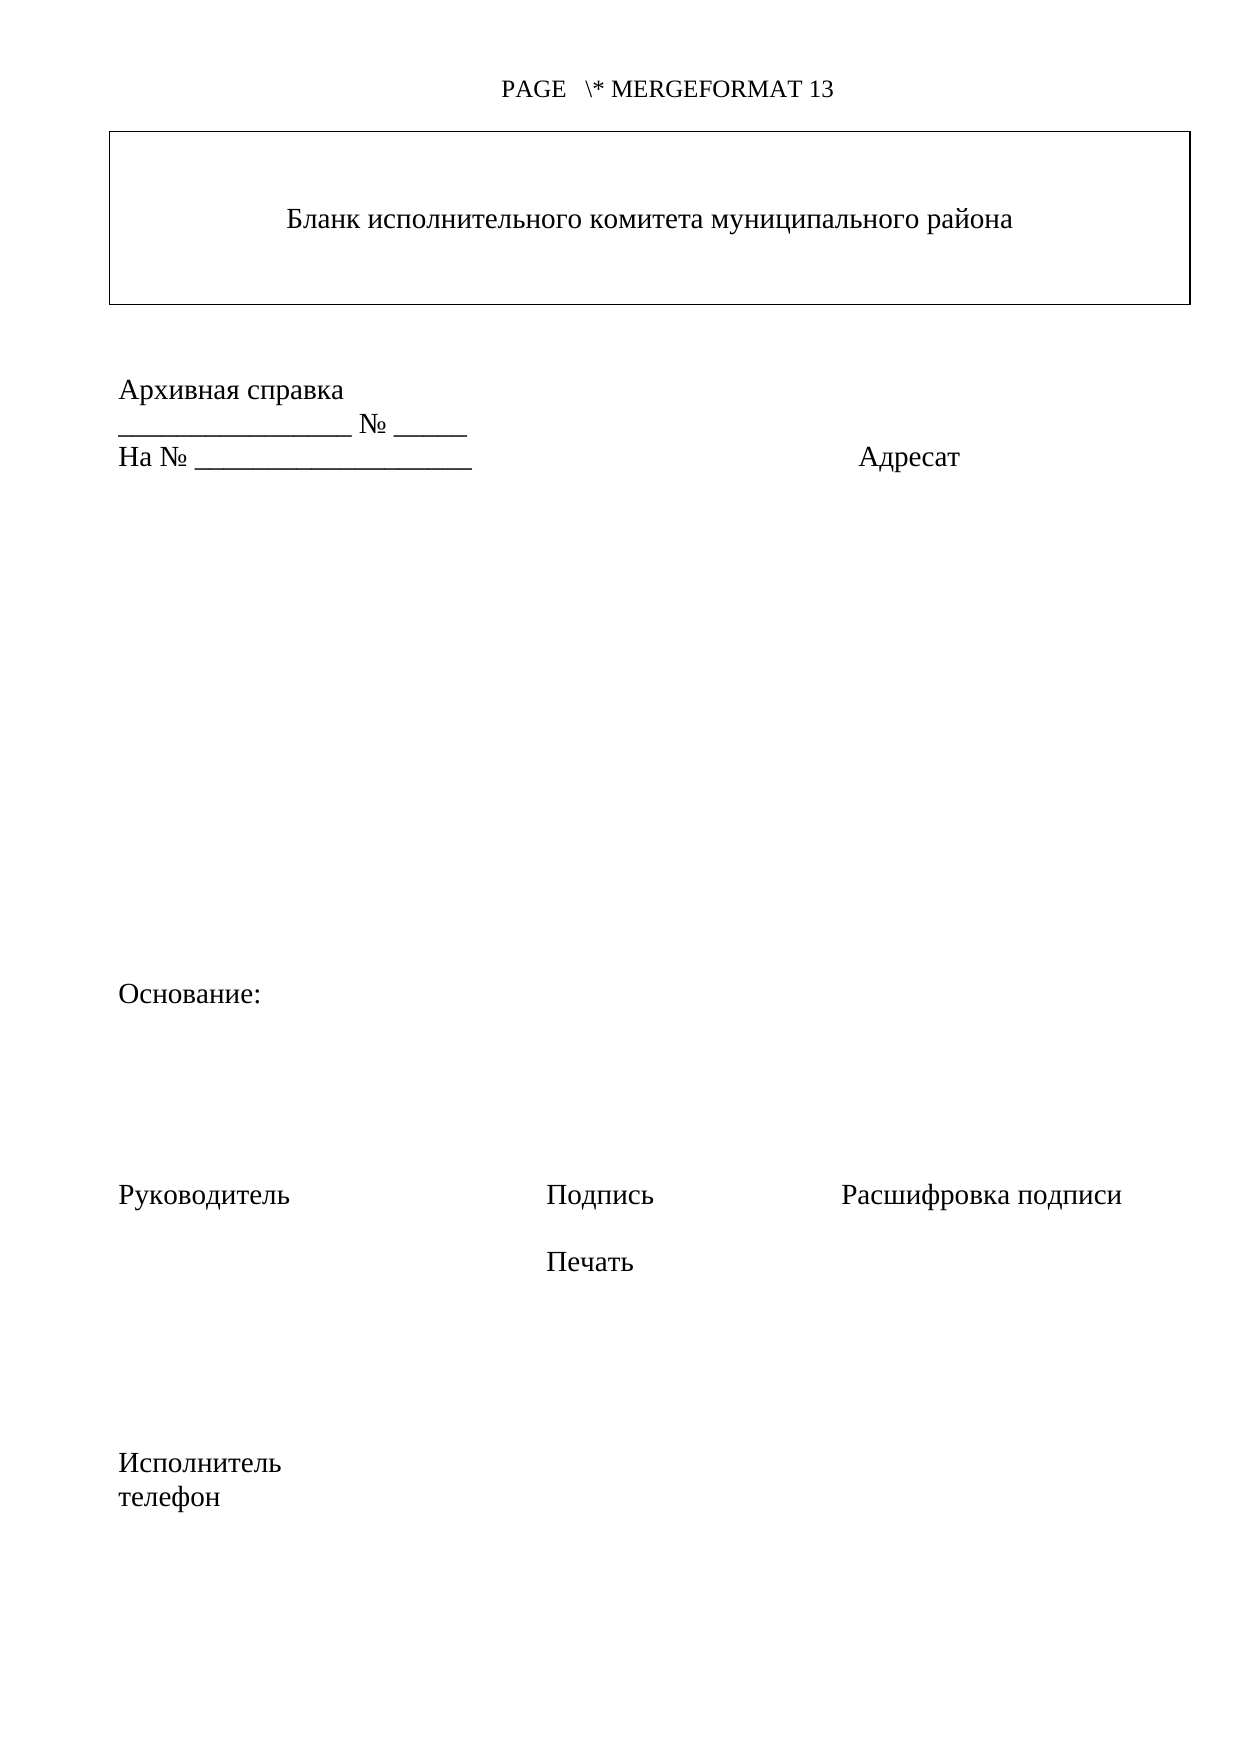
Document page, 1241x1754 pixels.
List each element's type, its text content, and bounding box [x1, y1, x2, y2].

text Бланк исполнительного комитета муниципального района [110, 198, 1189, 235]
text Руководитель Подпись Расшифровка подписи [118, 1177, 1181, 1211]
text Исполнитель [118, 1446, 1181, 1479]
text Основание: [118, 976, 1181, 1009]
text ________________ № _____ [118, 406, 1181, 439]
text Печать [118, 1244, 1181, 1278]
text Архивная справка [118, 372, 1181, 406]
text телефон [118, 1479, 1181, 1513]
text На № ___________________ Адресат [118, 439, 1181, 473]
